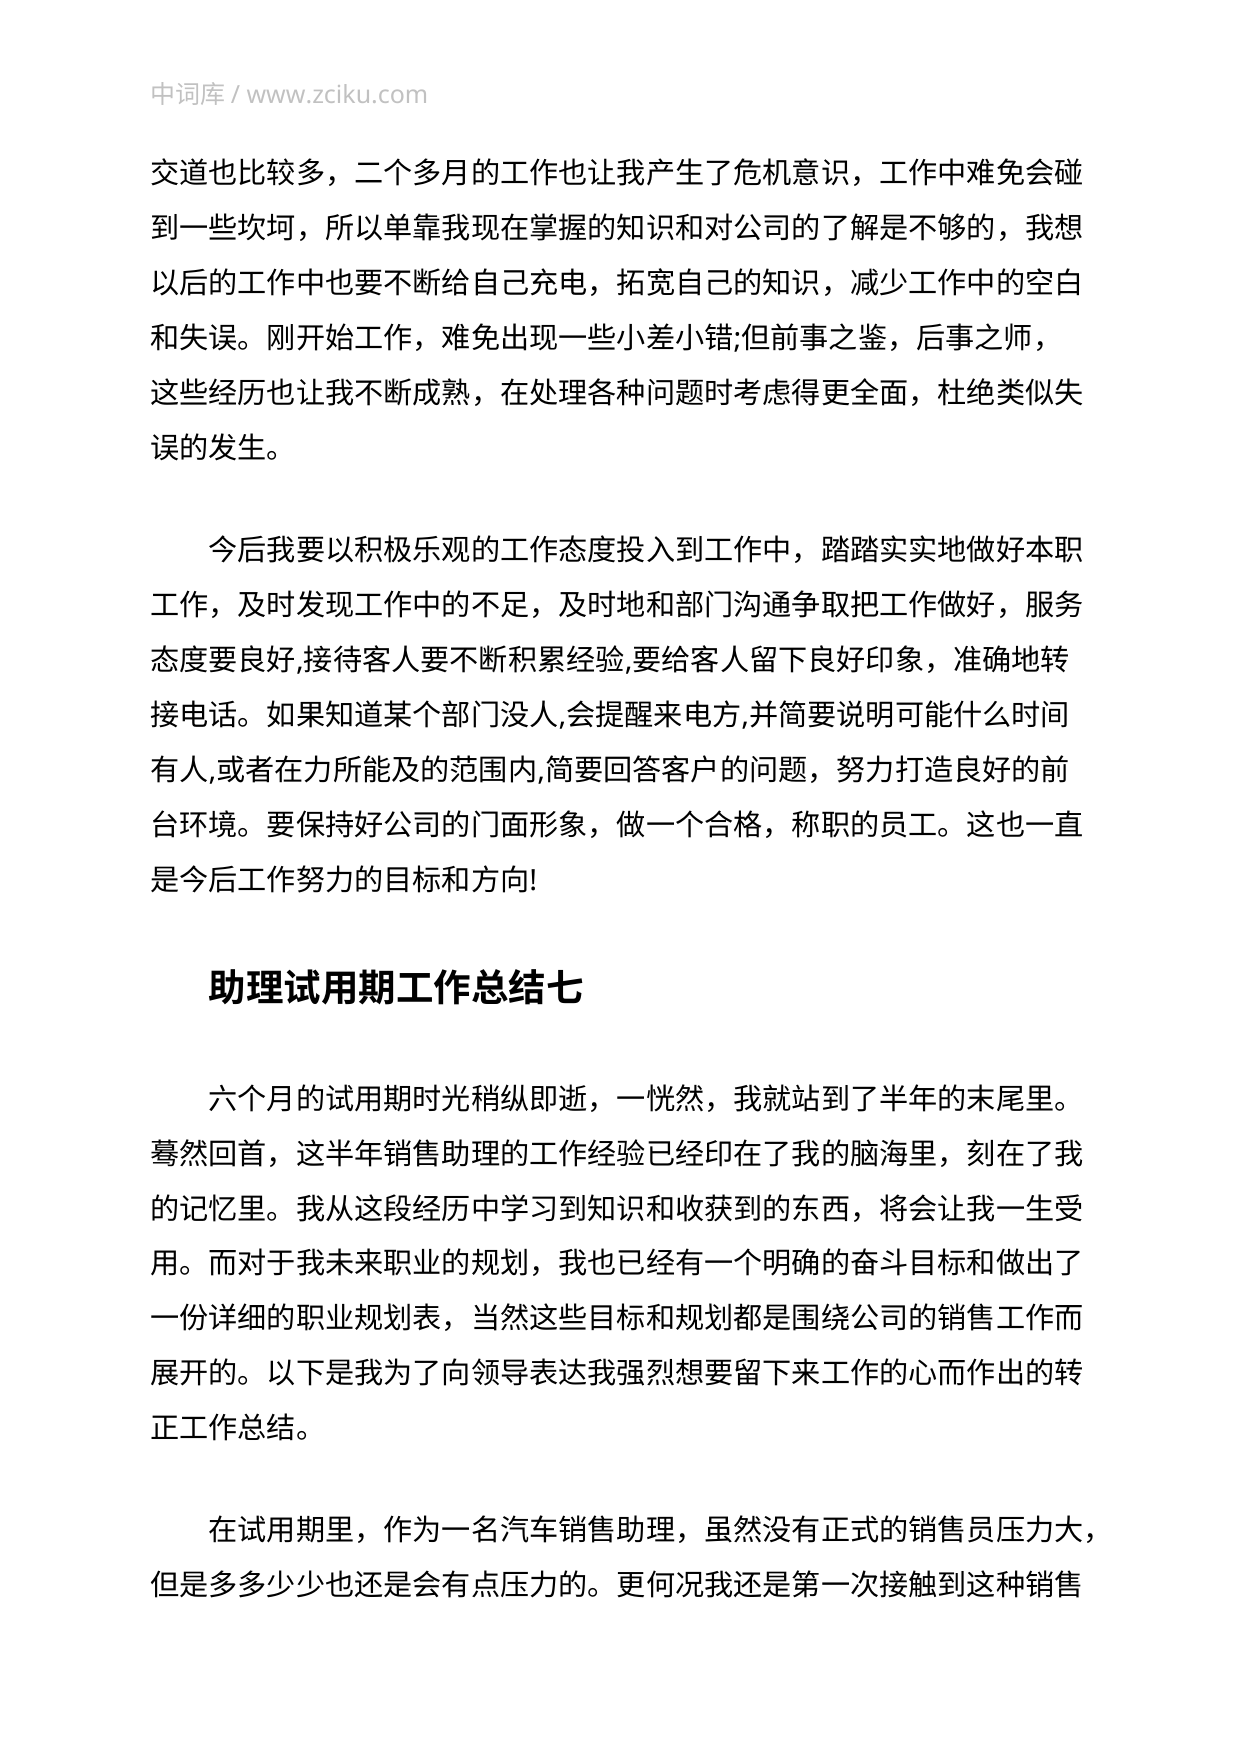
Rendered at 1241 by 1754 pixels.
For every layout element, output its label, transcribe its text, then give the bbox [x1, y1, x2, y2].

text 六个月的试用期时光稍纵即逝，一恍然，我就站到了半年的末尾里。蓦然回首，这半年销售助理的工作经验已经印在了我的脑海里，刻在了我的记忆里。我从这段经历中学习到知识和收获到的东西，将会让我一生受用。而对于我未来职业的规划，我也已经有一个明确的奋斗目标和做出了一份详细的职业规划表，当然这些目标和规划都是围绕公司的销售工作而展开的。以下是我为了向领导表达我强烈想要留下来工作的心而作出的转正工作总结。 [150, 1075, 1090, 1447]
text 助理试用期工作总结七 [150, 958, 1090, 1012]
text 今后我要以积极乐观的工作态度投入到工作中，踏踏实实地做好本职工作，及时发现工作中的不足，及时地和部门沟通争取把工作做好，服务态度要良好,接待客人要不断积累经验,要给客人留下良好印象，准确地转接电话。如果知道某个部门没人,会提醒来电方,并简要说明可能什么时间有人,或者在力所能及的范围内,简要回答客户的问题，努力打造良好的前台环境。要保持好公司的门面形象，做一个合格，称职的员工。这也一直是今后工作努力的目标和方向! [150, 526, 1090, 898]
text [150, 150, 1090, 467]
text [150, 1507, 1090, 1604]
